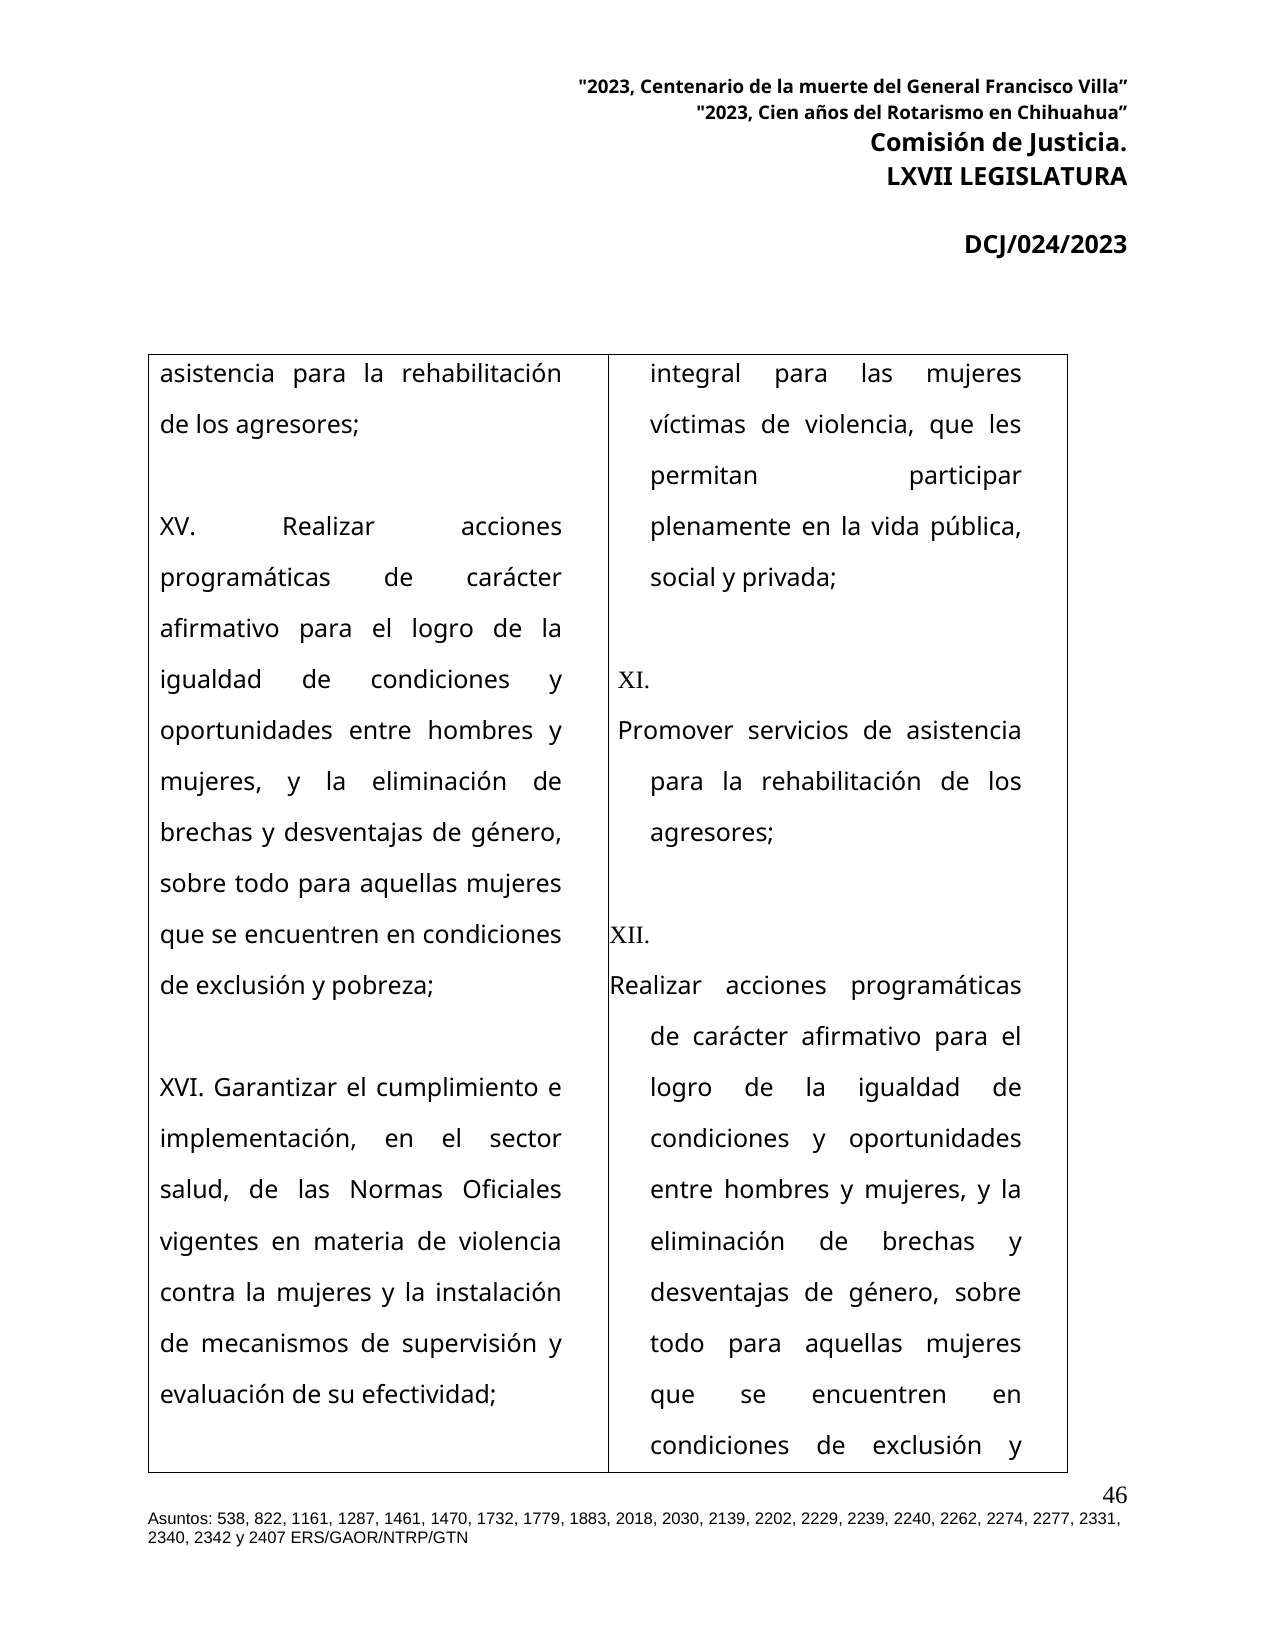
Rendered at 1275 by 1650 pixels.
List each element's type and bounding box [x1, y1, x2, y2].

table_cell [609, 355, 1067, 1472]
table_cell [149, 355, 608, 1472]
